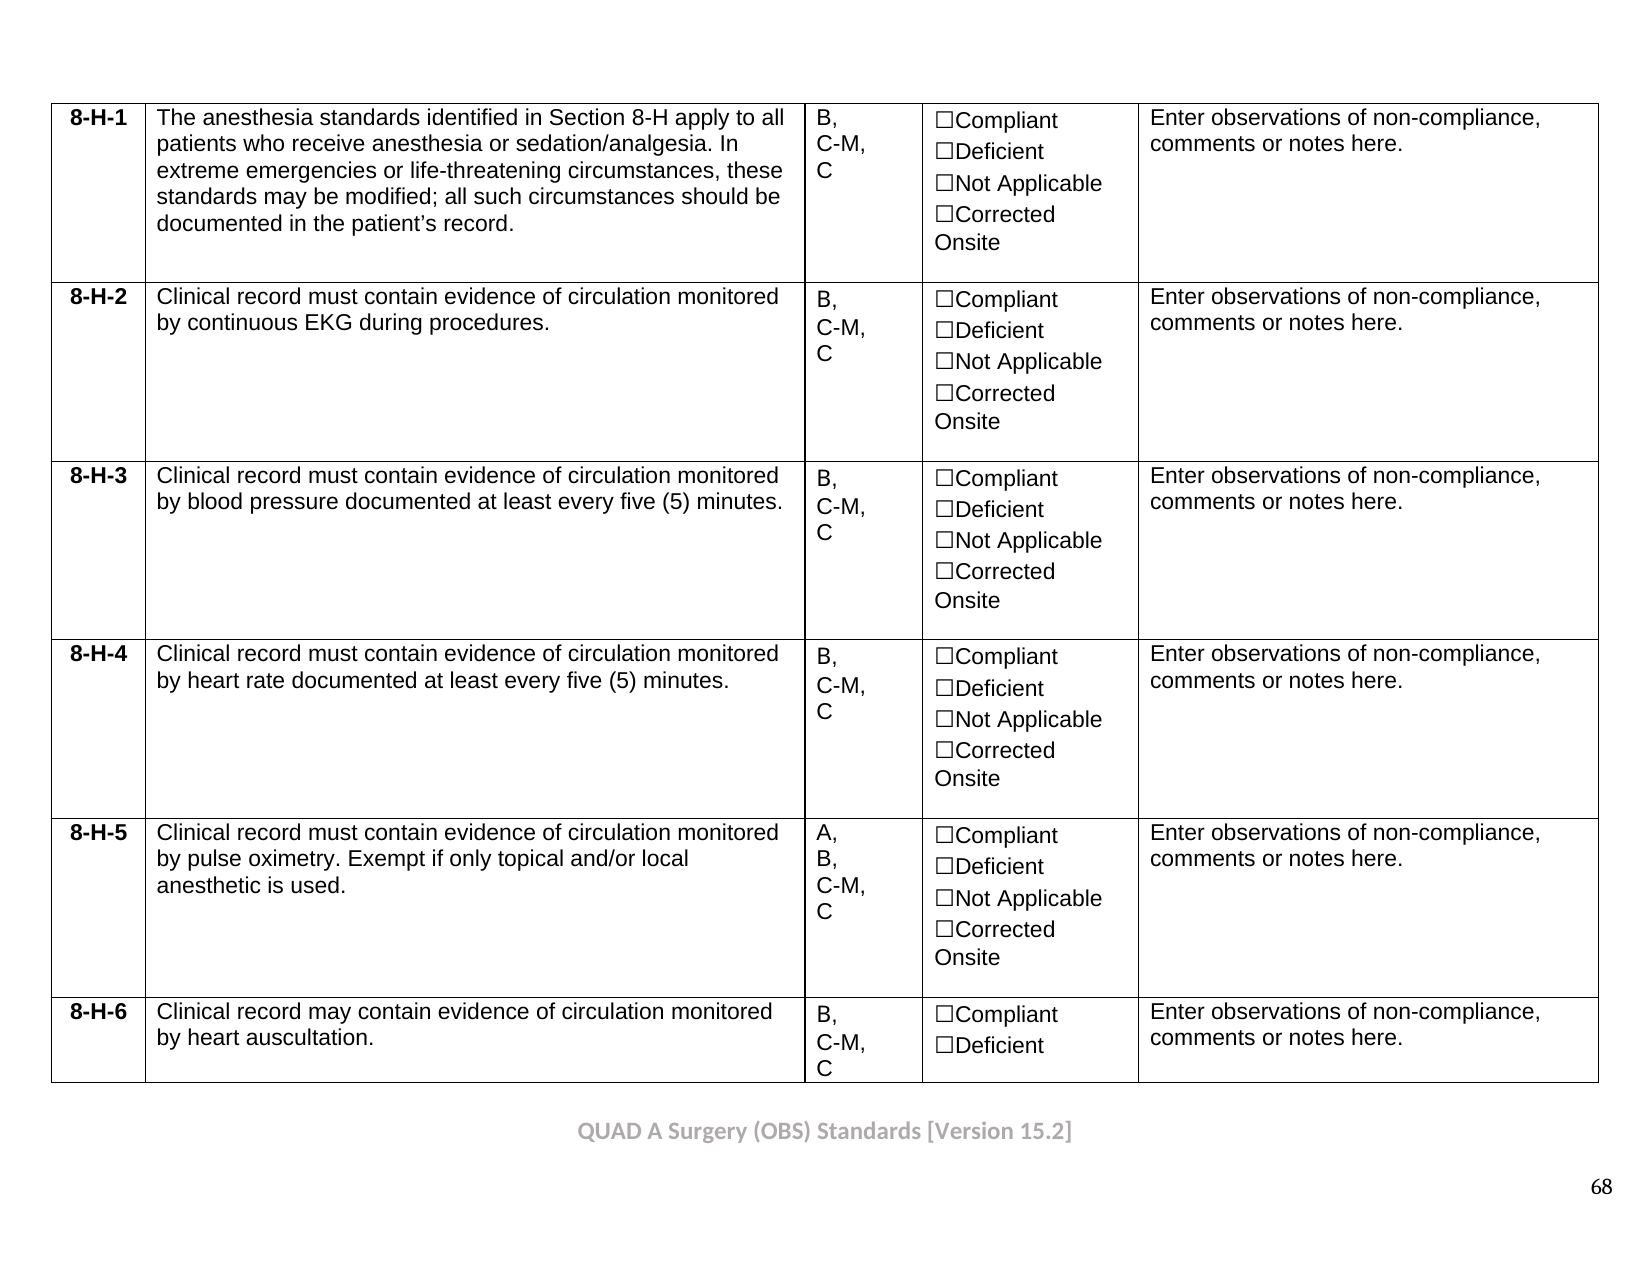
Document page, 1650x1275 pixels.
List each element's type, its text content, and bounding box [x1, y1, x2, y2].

table_cell 8-H-1 [52, 104, 145, 282]
table_cell Compliant Deficient Not Applicable Corrected Onsite [923, 462, 1138, 639]
table_cell B, C-M, C [806, 640, 922, 818]
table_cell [923, 104, 1138, 282]
table_cell 8-H-5 [52, 819, 145, 997]
table_cell B, C-M, C [806, 998, 922, 1082]
table_cell Clinical record must contain evidence of circulation monitored by heart rate documented at least every five (5) minutes. [146, 640, 804, 818]
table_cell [146, 998, 804, 1082]
table_cell 8-H-2 [52, 283, 145, 461]
table_cell 8-H-4 [52, 640, 145, 818]
table_cell B, C-M, C [806, 104, 922, 282]
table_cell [923, 998, 1138, 1082]
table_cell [923, 819, 1138, 997]
table_cell 8-H-3 [52, 462, 145, 639]
table_cell Clinical record must contain evidence of circulation monitored by continuous EKG during procedures. [146, 283, 804, 461]
table_cell Clinical record must contain evidence of circulation monitored by pulse oximetry. Exempt if only topical and/or local anesthetic is used. [146, 819, 804, 997]
table_cell The anesthesia standards identified in Section 8-H apply to all patients who receive anesthesia or sedation/analgesia. In extreme emergencies or life-threatening circumstances, these standards may be modified; all such circumstances should be documented in the patient’s record. [146, 104, 804, 282]
table_cell 8-H-6 [52, 998, 145, 1082]
table_cell B, C-M, C [806, 462, 922, 639]
table_cell Clinical record must contain evidence of circulation monitored by blood pressure documented at least every five (5) minutes. [146, 462, 804, 639]
table_cell A, B, C-M, C [806, 819, 922, 997]
table_cell B, C-M, C [806, 283, 922, 461]
table_cell Compliant Deficient Not Applicable Corrected Onsite [923, 640, 1138, 818]
table_cell Compliant Deficient Not Applicable Corrected Onsite [923, 283, 1138, 461]
